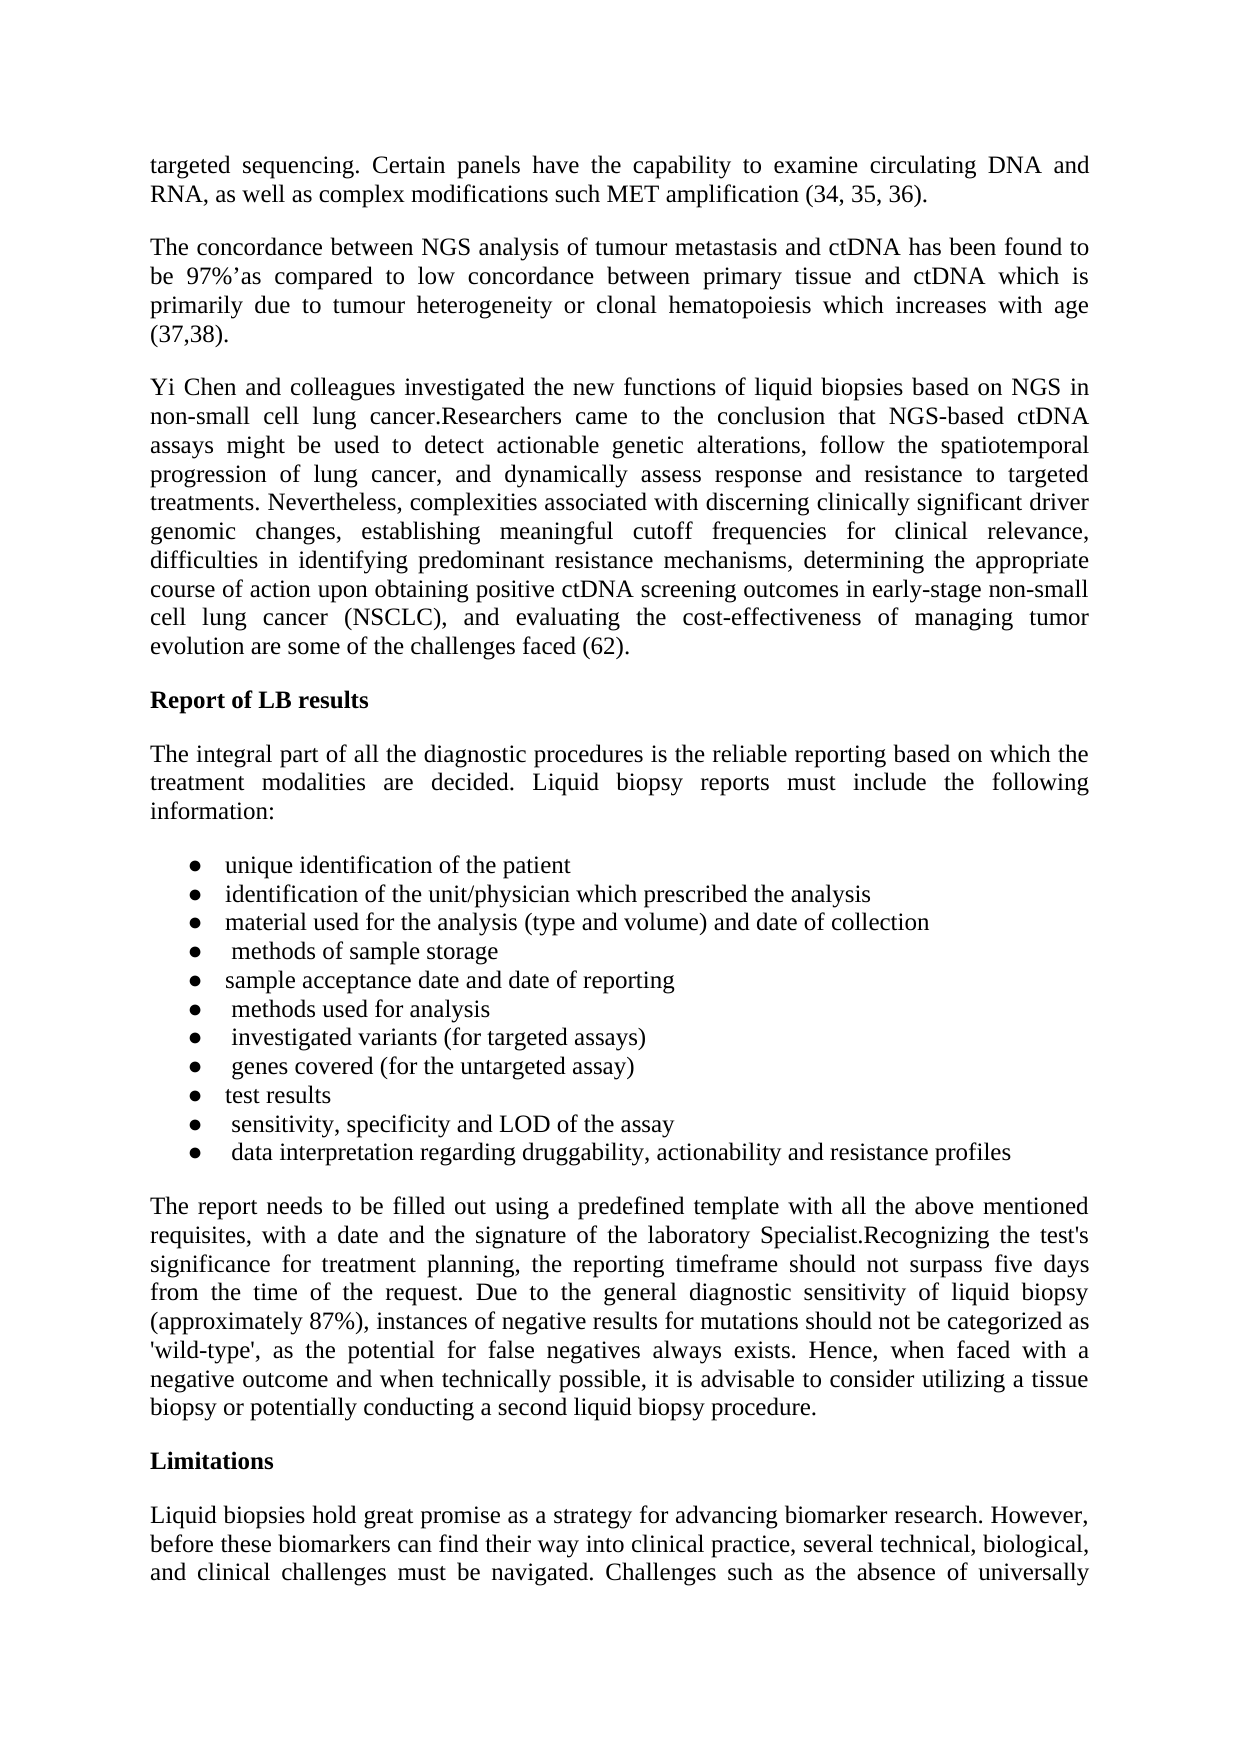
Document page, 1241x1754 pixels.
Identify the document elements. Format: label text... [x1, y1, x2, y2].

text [150, 1500, 1090, 1586]
list sample acceptance date and date of reporting [187, 965, 1090, 994]
list methods of sample storage [187, 936, 1090, 965]
text The integral part of all the diagnostic procedures is the reliable reporting based on which the treatment modalities are decided. Liquid biopsy reports must include the following information: [150, 739, 1090, 825]
text Report of LB results [150, 685, 1090, 714]
list genes covered (for the untargeted assay) [187, 1051, 1090, 1080]
text The concordance between NGS analysis of tumour metastasis and ctDNA has been found to be 97%’as compared to low concordance between primary tissue and ctDNA which is primarily due to tumour heterogeneity or clonal hematopoiesis which increases with age (37,38). [150, 232, 1090, 347]
list sensitivity, specificity and LOD of the assay [187, 1109, 1090, 1137]
list test results [187, 1080, 1090, 1109]
list methods used for analysis [187, 994, 1090, 1022]
list investigated variants (for targeted assays) [187, 1022, 1090, 1051]
list unique identification of the patient [187, 850, 1090, 879]
list identification of the unit/physician which prescribed the analysis [187, 879, 1090, 907]
list data interpretation regarding druggability, actionability and resistance profiles [187, 1137, 1090, 1166]
list material used for the analysis (type and volume) and date of collection [187, 907, 1090, 936]
text The report needs to be filled out using a predefined template with all the above mentioned requisites, with a date and the signature of the laboratory Specialist.Recognizing the test's significance for treatment planning, the reporting timeframe should not surpass five days from the time of the request. Due to the general diagnostic sensitivity of liquid biopsy (approximately 87%), instances of negative results for mutations should not be categorized as 'wild-type', as the potential for false negatives always exists. Hence, when faced with a negative outcome and when technically possible, it is advisable to consider utilizing a tissue biopsy or potentially conducting a second liquid biopsy procedure. [150, 1191, 1090, 1421]
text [150, 150, 1090, 207]
text Limitations [150, 1446, 1090, 1475]
text Yi Chen and colleagues investigated the new functions of liquid biopsies based on NGS in non-small cell lung cancer.Researchers came to the conclusion that NGS-based ctDNA assays might be used to detect actionable genetic alterations, follow the spatiotemporal progression of lung cancer, and dynamically assess response and resistance to targeted treatments. Nevertheless, complexities associated with discerning clinically significant driver genomic changes, establishing meaningful cutoff frequencies for clinical relevance, difficulties in identifying predominant resistance mechanisms, determining the appropriate course of action upon obtaining positive ctDNA screening outcomes in early-stage non-small cell lung cancer (NSCLC), and evaluating the cost-effectiveness of managing tumor evolution are some of the challenges faced (62). [150, 372, 1090, 660]
